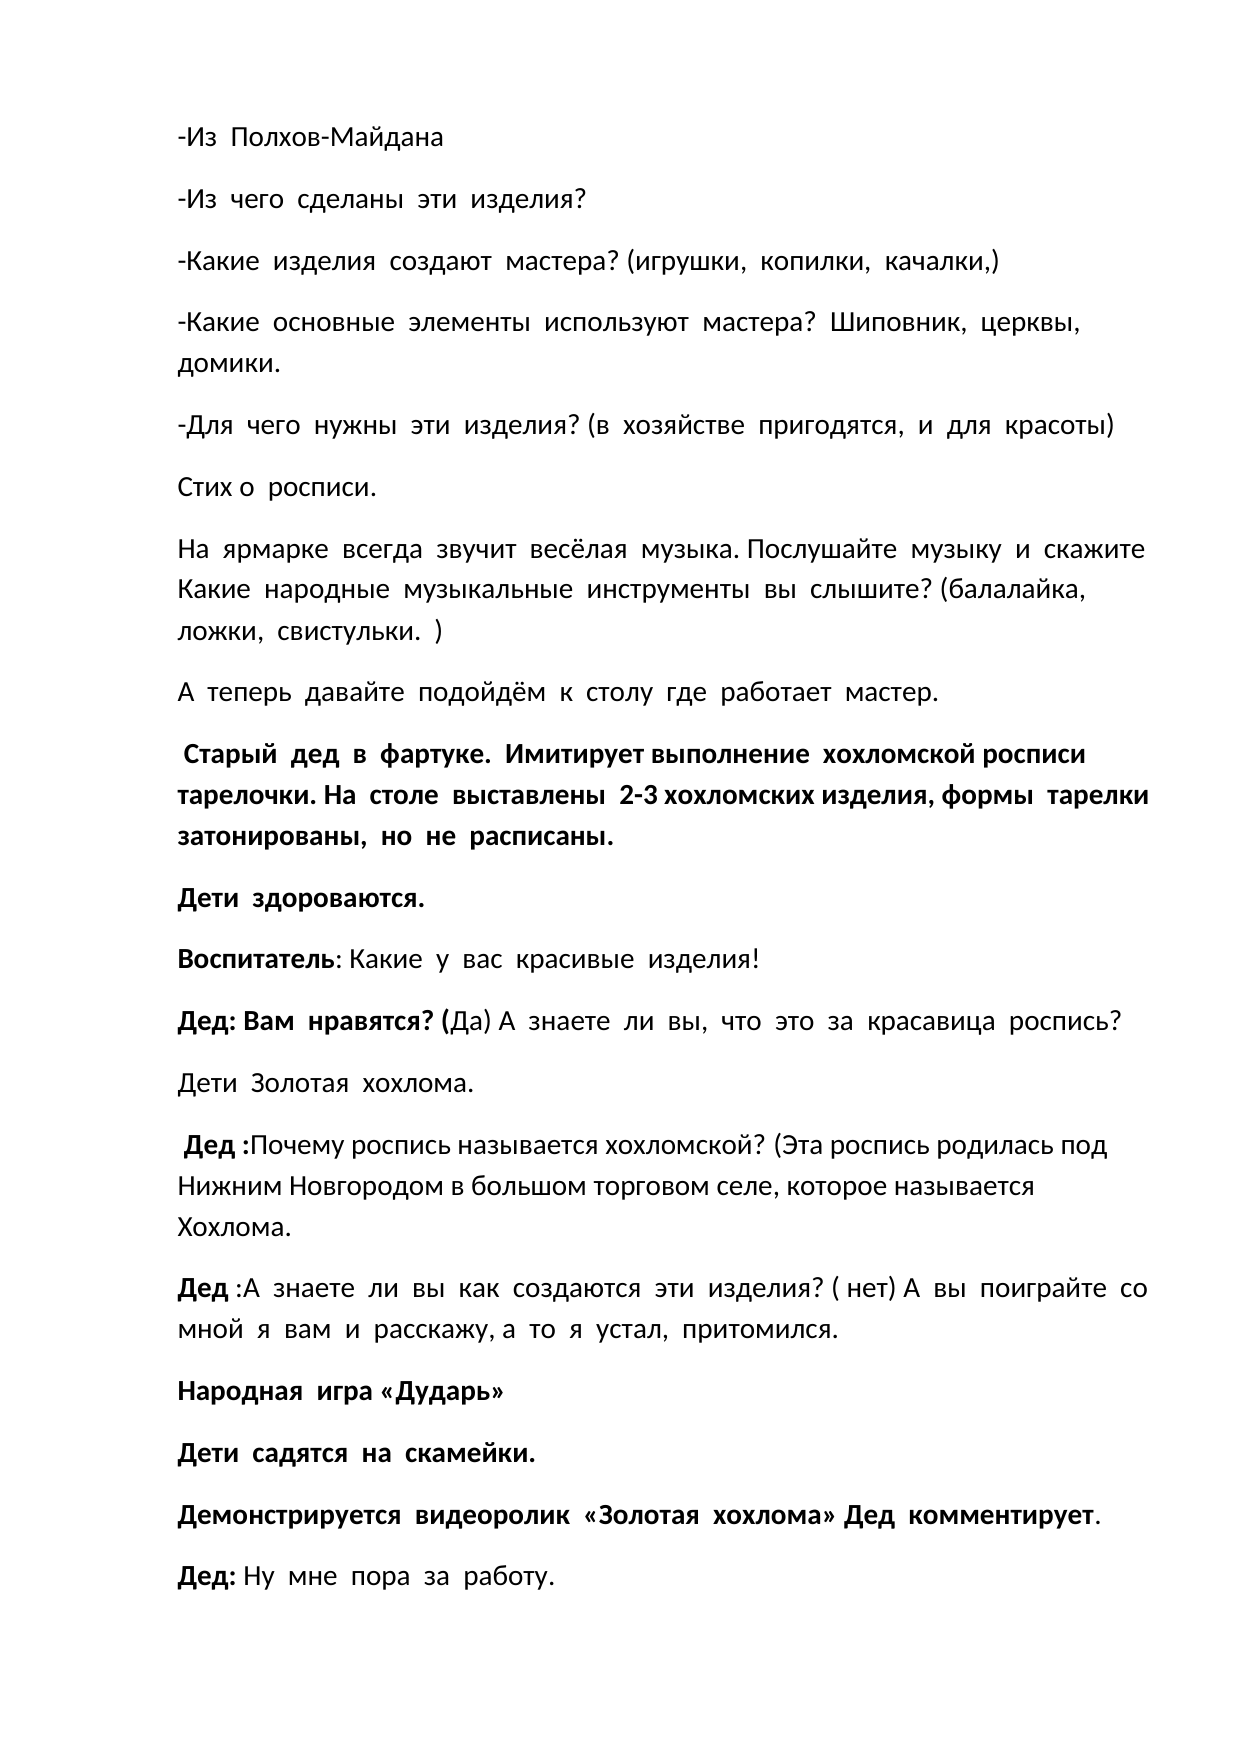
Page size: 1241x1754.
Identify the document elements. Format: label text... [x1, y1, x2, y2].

text Дед: Вам нравятся? (Да) А знаете ли вы, что это за красавица роспись? [177, 1002, 1152, 1038]
text Дети здороваются. [177, 879, 1152, 914]
text Стих о росписи. [177, 468, 1152, 503]
text -Для чего нужны эти изделия? (в хозяйстве пригодятся, и для красоты) [177, 406, 1152, 442]
text -Какие изделия создают мастера? (игрушки, копилки, качалки,) [177, 242, 1152, 277]
text Дед: Ну мне пора за работу. [177, 1557, 1152, 1593]
text Дед :Почему роспись называется хохломской? (Эта роспись родилась под Нижним Новгородом в большом торговом селе, которое называется Хохлома. [177, 1126, 1152, 1243]
text -Из чего сделаны эти изделия? [177, 180, 1152, 216]
text Демонстрируется видеоролик «Золотая хохлома» Дед комментирует. [177, 1496, 1152, 1531]
text -Из Полхов-Майдана [177, 118, 1152, 154]
text Дети Золотая хохлома. [177, 1064, 1152, 1100]
text Дед :А знаете ли вы как создаются эти изделия? ( нет) А вы поиграйте со мной я вам и расскажу, а то я устал, притомился. [177, 1269, 1152, 1346]
text А теперь давайте подойдём к столу где работает мастер. [177, 673, 1152, 709]
text -Какие основные элементы используют мастера? Шиповник, церквы, домики. [177, 303, 1152, 380]
text Старый дед в фартуке. Имитирует выполнение хохломской росписи тарелочки. На столе выставлены 2-3 хохломских изделия, формы тарелки затонированы, но не расписаны. [177, 735, 1152, 853]
text На ярмарке всегда звучит весёлая музыка. Послушайте музыку и скажите Какие народные музыкальные инструменты вы слышите? (балалайка, ложки, свистульки. ) [177, 530, 1152, 647]
text Дети садятся на скамейки. [177, 1434, 1152, 1469]
text Народная игра «Дударь» [177, 1372, 1152, 1408]
text Воспитатель: Какие у вас красивые изделия! [177, 941, 1152, 976]
